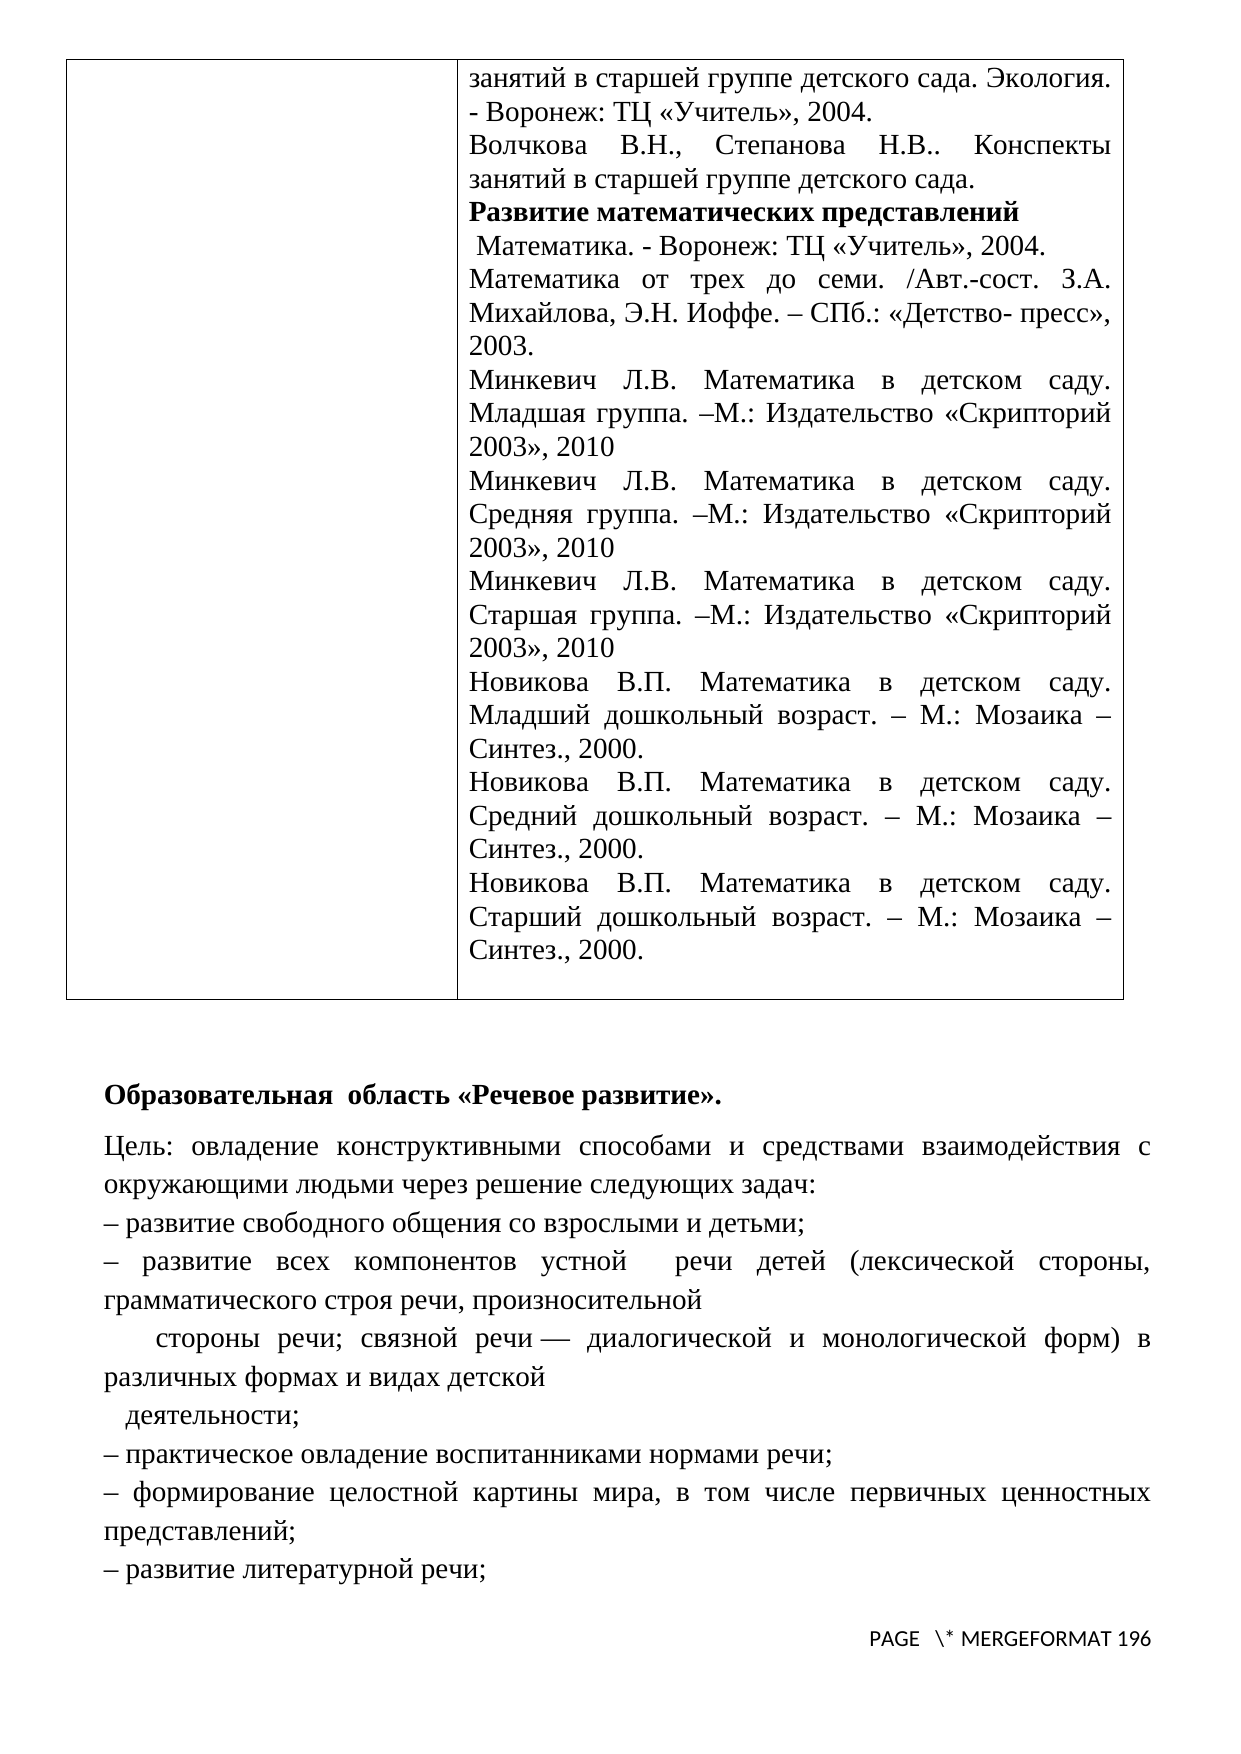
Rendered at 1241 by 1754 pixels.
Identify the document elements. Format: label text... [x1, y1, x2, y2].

text стороны речи; связной речи — диалогической и монологической форм) в различных формах и видах детской [103, 1320, 1152, 1392]
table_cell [458, 60, 1123, 999]
text – практическое овладение воспитанниками нормами речи; [103, 1436, 1152, 1469]
text – развитие литературной речи; [103, 1552, 1152, 1585]
text деятельности; [103, 1397, 1152, 1431]
text – формирование целостной картины мира, в том числе первичных ценностных представлений; [103, 1474, 1152, 1547]
text – развитие всех компонентов устной речи детей (лексической стороны, грамматического строя речи, произносительной [103, 1243, 1152, 1315]
text Цель: овладение конструктивными способами и средствами взаимодействия с окружающими людьми через решение следующих задач: [103, 1128, 1152, 1200]
text Образовательная область «Речевое развитие». [103, 1077, 1152, 1111]
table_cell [67, 60, 457, 999]
text – развитие свободного общения со взрослыми и детьми; [103, 1205, 1152, 1238]
